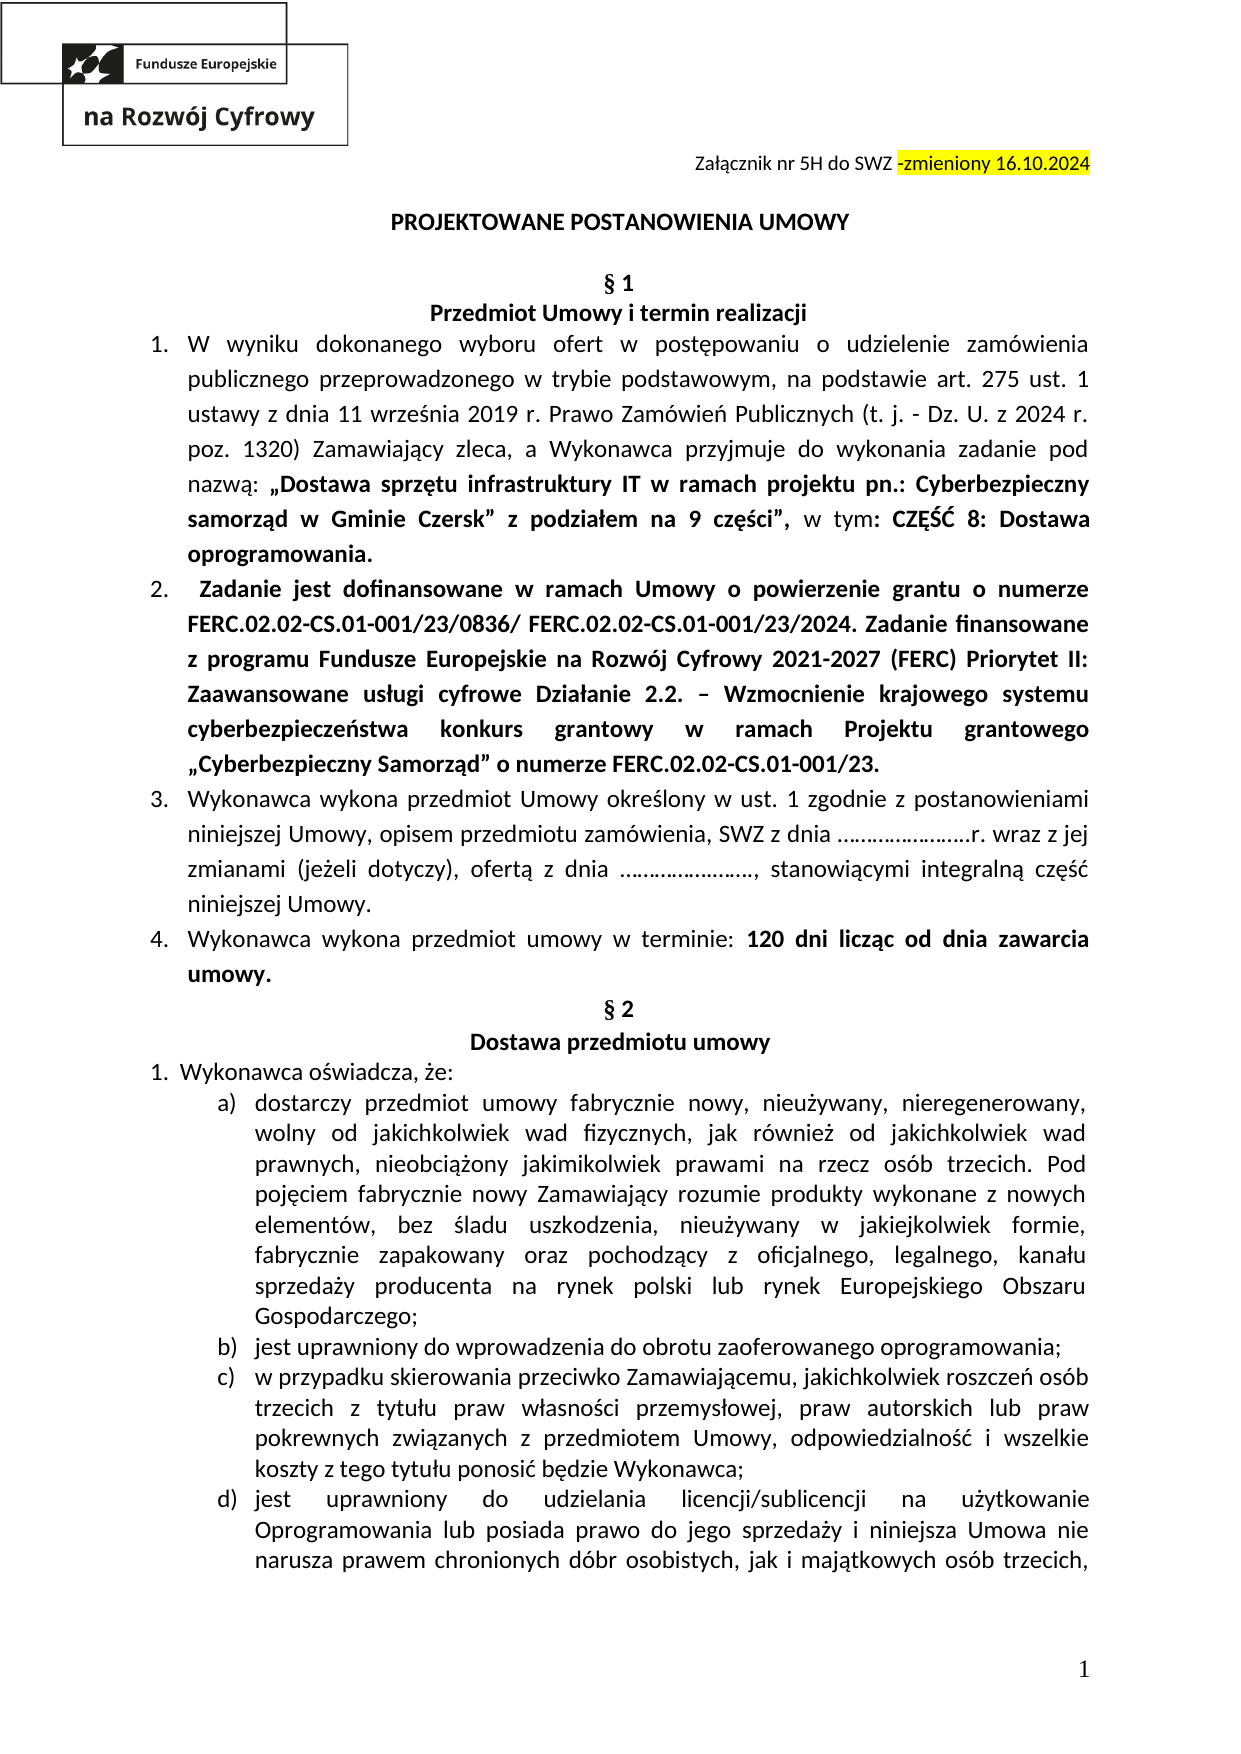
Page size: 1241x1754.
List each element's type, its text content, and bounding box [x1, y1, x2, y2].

list Zadanie jest dofinansowane w ramach Umowy o powierzenie grantu o numerze FERC.02.02-CS.01-001/23/0836/ FERC.02.02-CS.01-001/23/2024. Zadanie finansowane z programu Fundusze Europejskie na Rozwój Cyfrowy 2021-2027 (FERC) Priorytet II: Zaawansowane usługi cyfrowe Działanie 2.2. – Wzmocnienie krajowego systemu cyberbezpieczeństwa konkurs grantowy w ramach Projektu grantowego „Cyberbezpieczny Samorząd” o numerze FERC.02.02-CS.01-001/23. [150, 573, 1090, 778]
picture [0, 2, 349, 146]
text Przedmiot Umowy i termin realizacji [150, 297, 1087, 328]
list Wykonawca oświadcza, że: [150, 1056, 1087, 1087]
list dostarczy przedmiot umowy fabrycznie nowy, nieużywany, nieregenerowany, wolny od jakichkolwiek wad fizycznych, jak również od jakichkolwiek wad prawnych, nieobciążony jakimikolwiek prawami na rzecz osób trzecich. Pod pojęciem fabrycznie nowy Zamawiający rozumie produkty wykonane z nowych elementów, bez śladu uszkodzenia, nieużywany w jakiejkolwiek formie, fabrycznie zapakowany oraz pochodzący z oficjalnego, legalnego, kanału sprzedaży producenta na rynek polski lub rynek Europejskiego Obszaru Gospodarczego; [217, 1087, 1087, 1331]
list w przypadku skierowania przeciwko Zamawiającemu, jakichkolwiek roszczeń osób trzecich z tytułu praw własności przemysłowej, praw autorskich lub praw pokrewnych związanych z przedmiotem Umowy, odpowiedzialność i wszelkie koszty z tego tytułu ponosić będzie Wykonawca; [217, 1361, 1090, 1483]
list 2 [150, 993, 1087, 1023]
text PROJEKTOWANE POSTANOWIENIA UMOWY [150, 206, 1090, 236]
list Wykonawca wykona przedmiot umowy w terminie: 120 dni licząc od dnia zawarcia umowy. [150, 923, 1090, 988]
list W wyniku dokonanego wyboru ofert w postępowaniu o udzielenie zamówienia publicznego przeprowadzonego w trybie podstawowym, na podstawie art. 275 ust. 1 ustawy z dnia 11 września 2019 r. Prawo Zamówień Publicznych (t. j. - Dz. U. z 2024 r. poz. 1320) Zamawiający zleca, a Wykonawca przyjmuje do wykonania zadanie pod nazwą: „Dostawa sprzętu infrastruktury IT w ramach projektu pn.: Cyberbezpieczny samorząd w Gminie Czersk” z podziałem na 9 części”, w tym: CZĘŚĆ 8: Dostawa oprogramowania. [150, 328, 1090, 568]
text Załącznik nr 5H do SWZ -zmieniony 16.10.2024 [150, 150, 897, 175]
list Wykonawca wykona przedmiot Umowy określony w ust. 1 zgodnie z postanowieniami niniejszej Umowy, opisem przedmiotu zamówienia, SWZ z dnia …………………..r. wraz z jej zmianami (jeżeli dotyczy), ofertą z dnia …………….……., stanowiącymi integralną część niniejszej Umowy. [150, 783, 1090, 918]
list jest uprawniony do wprowadzenia do obrotu zaoferowanego oprogramowania; [217, 1331, 1090, 1361]
text 1 [150, 267, 1087, 297]
text Dostawa przedmiotu umowy [150, 1026, 1090, 1056]
